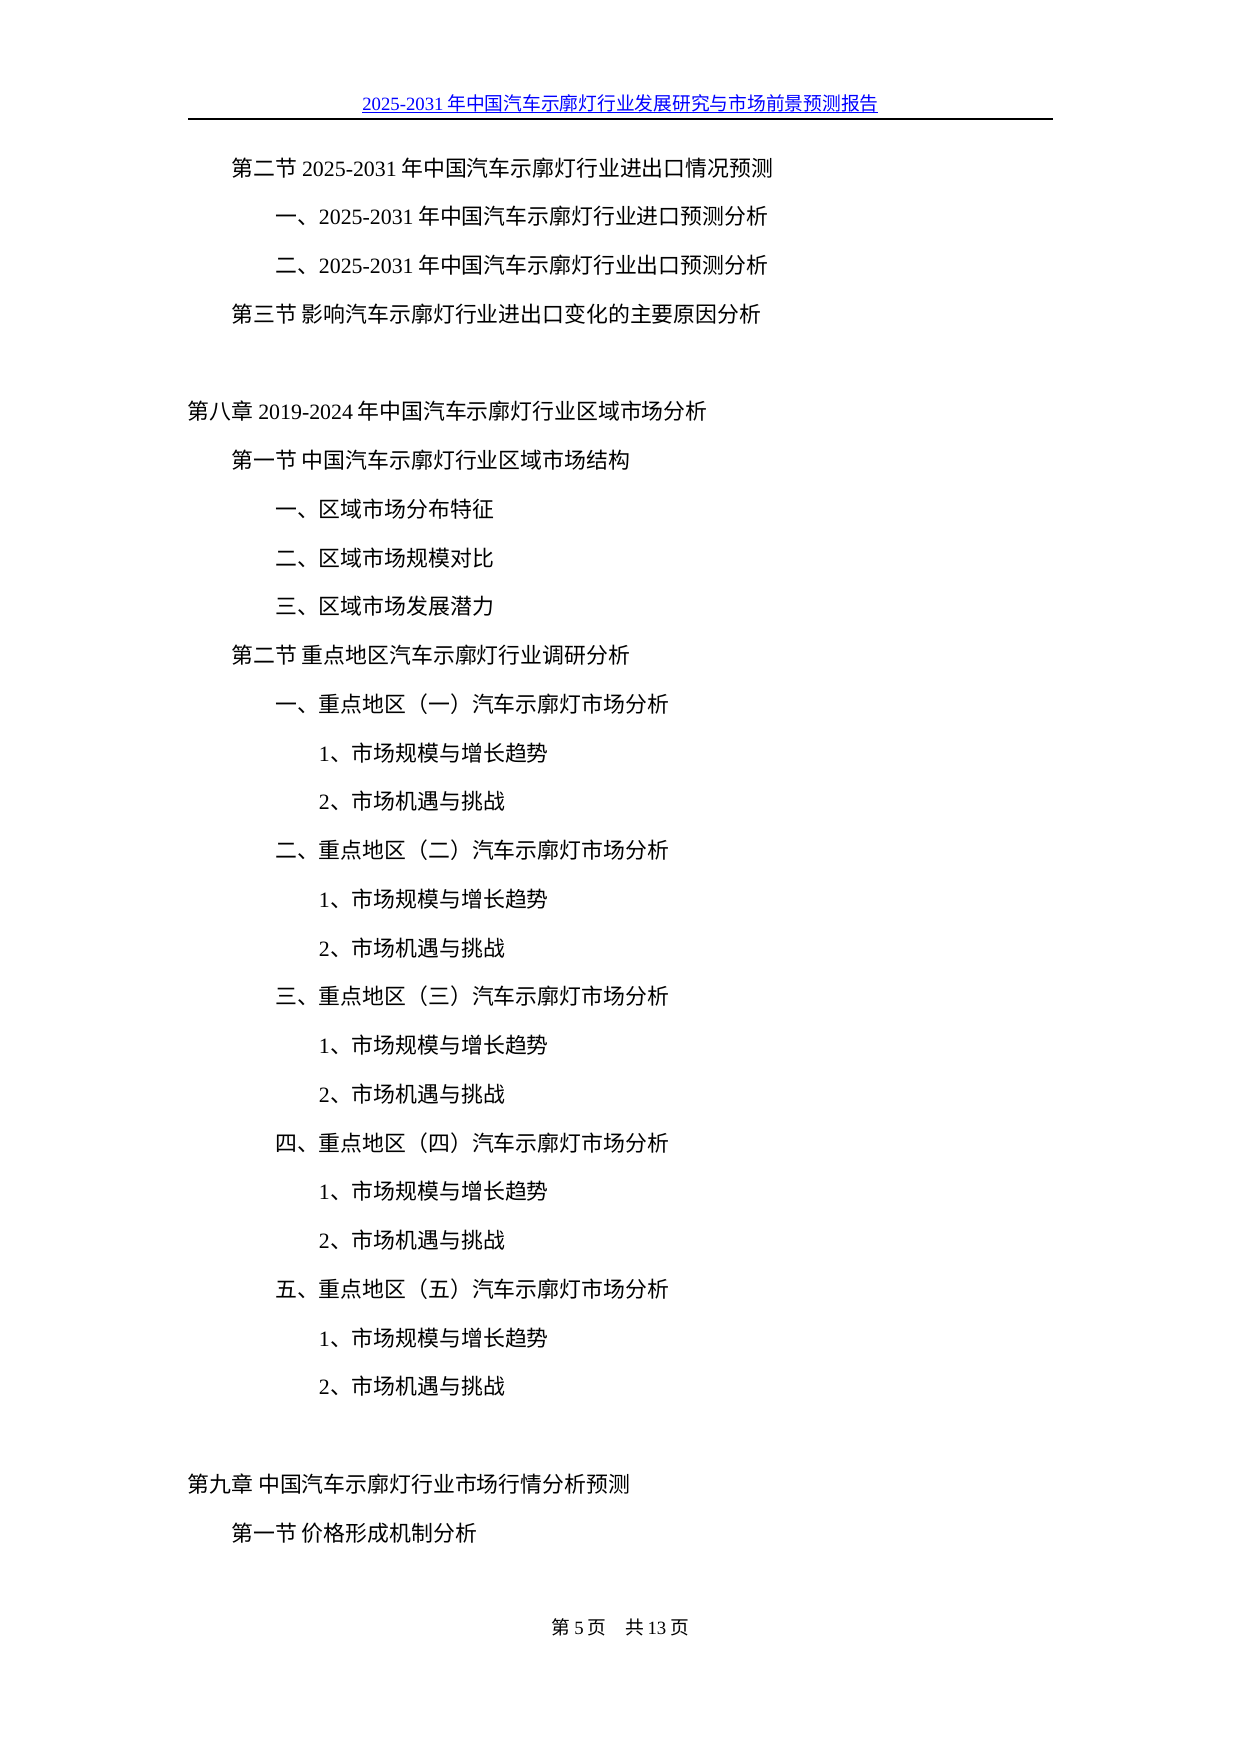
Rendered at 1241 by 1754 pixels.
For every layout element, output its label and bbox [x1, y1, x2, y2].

text [187, 150, 1053, 1548]
